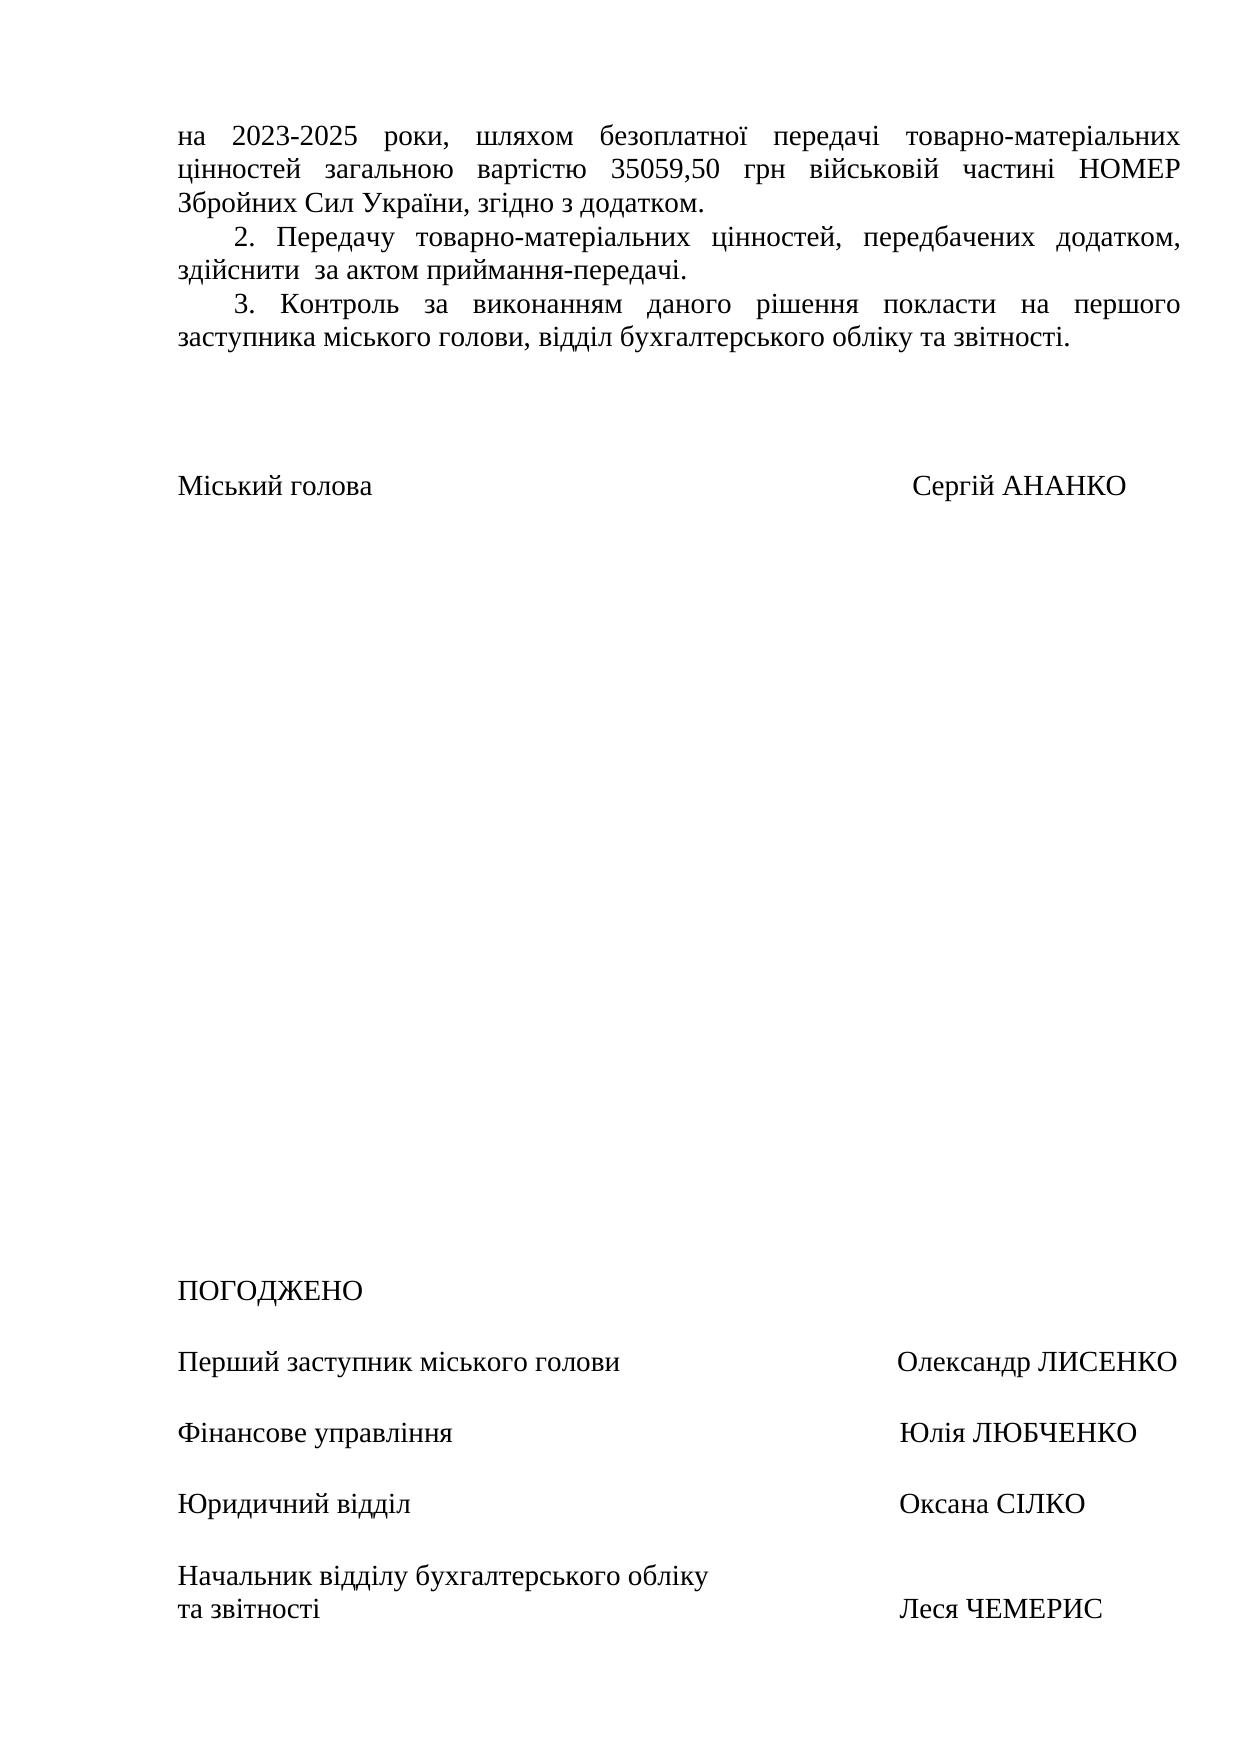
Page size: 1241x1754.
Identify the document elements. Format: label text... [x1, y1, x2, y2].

text Начальник відділу бухгалтерського обліку [177, 1558, 1211, 1591]
text Фінансове управління Юлія ЛЮБЧЕНКО [177, 1416, 1211, 1449]
text Міський голова Сергій АНАНКО [177, 468, 1183, 501]
text ПОГОДЖЕНО [177, 1273, 1211, 1307]
list 3. Контроль за виконанням даного рішення покласти на першого заступника міського голови, відділ бухгалтерського обліку та звітності. [177, 286, 1181, 353]
text та звітності Леся ЧЕМЕРИС [177, 1591, 1211, 1625]
text 1. Забезпечити використання коштів бюджету Смілянської міської територіальної громади у рамках Програми підтримки Збройних Сил України на 2023-2025 роки, шляхом безоплатної передачі товарно-матеріальних цінностей загальною вартістю 35059,50 грн військовій частині НОМЕР Збройних Сил України, згідно з додатком. [611, 152, 1181, 219]
text Юридичний відділ Оксана СІЛКО [177, 1487, 1211, 1520]
text Перший заступник міського голови Олександр ЛИСЕНКО [177, 1344, 1181, 1378]
list 2. Передачу товарно-матеріальних цінностей, передбачених додатком, здійснити за актом приймання-передачі. [177, 219, 1181, 286]
